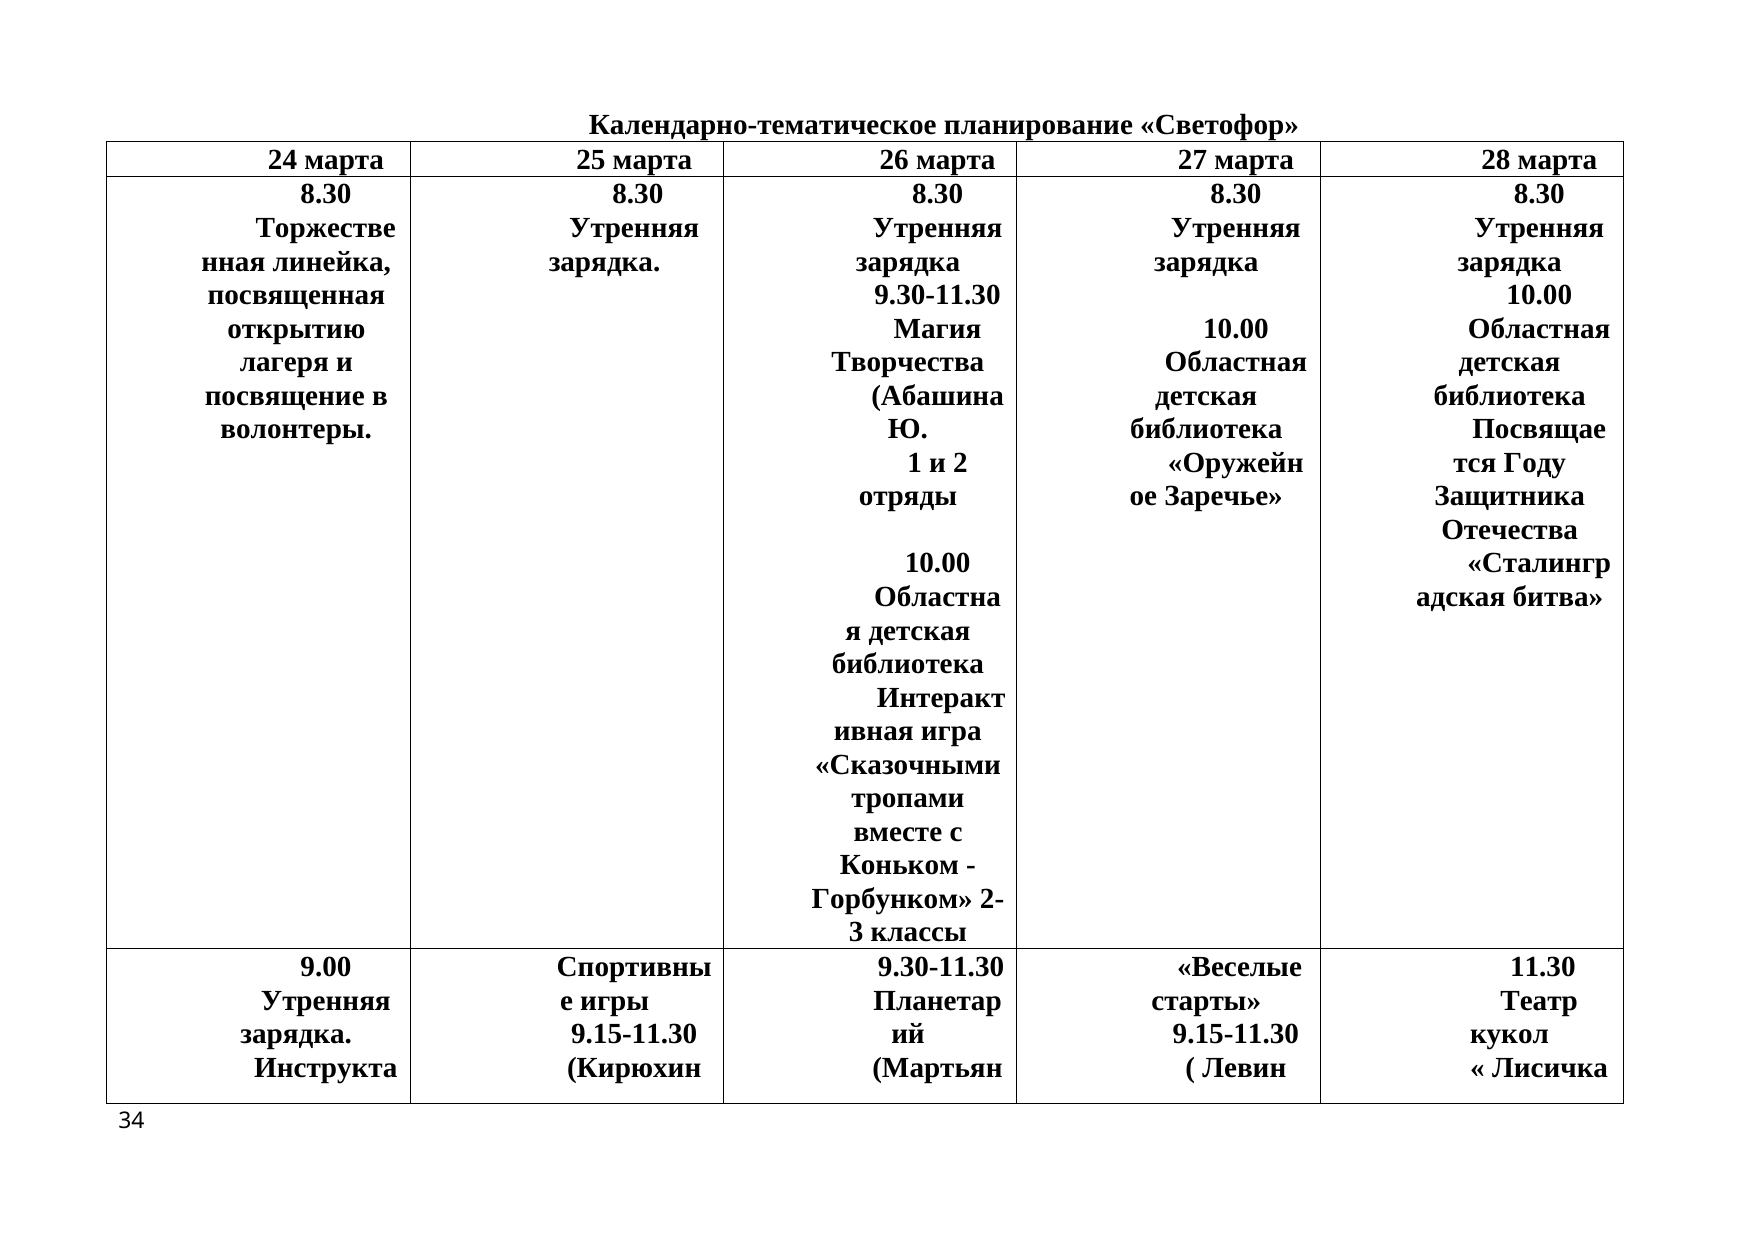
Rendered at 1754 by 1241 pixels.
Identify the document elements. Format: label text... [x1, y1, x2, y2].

table_header 25 марта [411, 142, 723, 176]
table_header 27 марта [1017, 142, 1320, 176]
table_header 24 марта [107, 142, 410, 176]
table_cell 8.30 Утренняя зарядка 9.30-11.30 Магия Творчества (Абашина Ю. 1 и 2 отряды 10.00 Областная детская библиотека Интерактивная игра «Сказочными тропами вместе с Коньком -Горбунком» 2-3 классы [724, 177, 1016, 948]
table_cell 8.30 Утренняя зарядка. [411, 177, 723, 948]
table_header 26 марта [724, 142, 1016, 176]
table_cell 8.30 Торжественная линейка, посвященная открытию лагеря и посвящение в волонтеры. [107, 177, 410, 948]
table_cell 8.30 Утренняя зарядка 10.00 Областная детская библиотека «Оружейное Заречье» [1017, 177, 1320, 948]
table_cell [724, 949, 1016, 1103]
text Календарно-тематическое планирование «Светофор» [193, 107, 1636, 141]
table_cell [411, 949, 723, 1103]
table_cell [1321, 949, 1623, 1103]
table_cell 8.30 Утренняя зарядка 10.00 Областная детская библиотека Посвящается Году Защитника Отечества «Сталинградская битва» [1321, 177, 1623, 948]
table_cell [107, 949, 410, 1103]
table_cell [1017, 949, 1320, 1103]
table_header 28 марта [1321, 142, 1623, 176]
